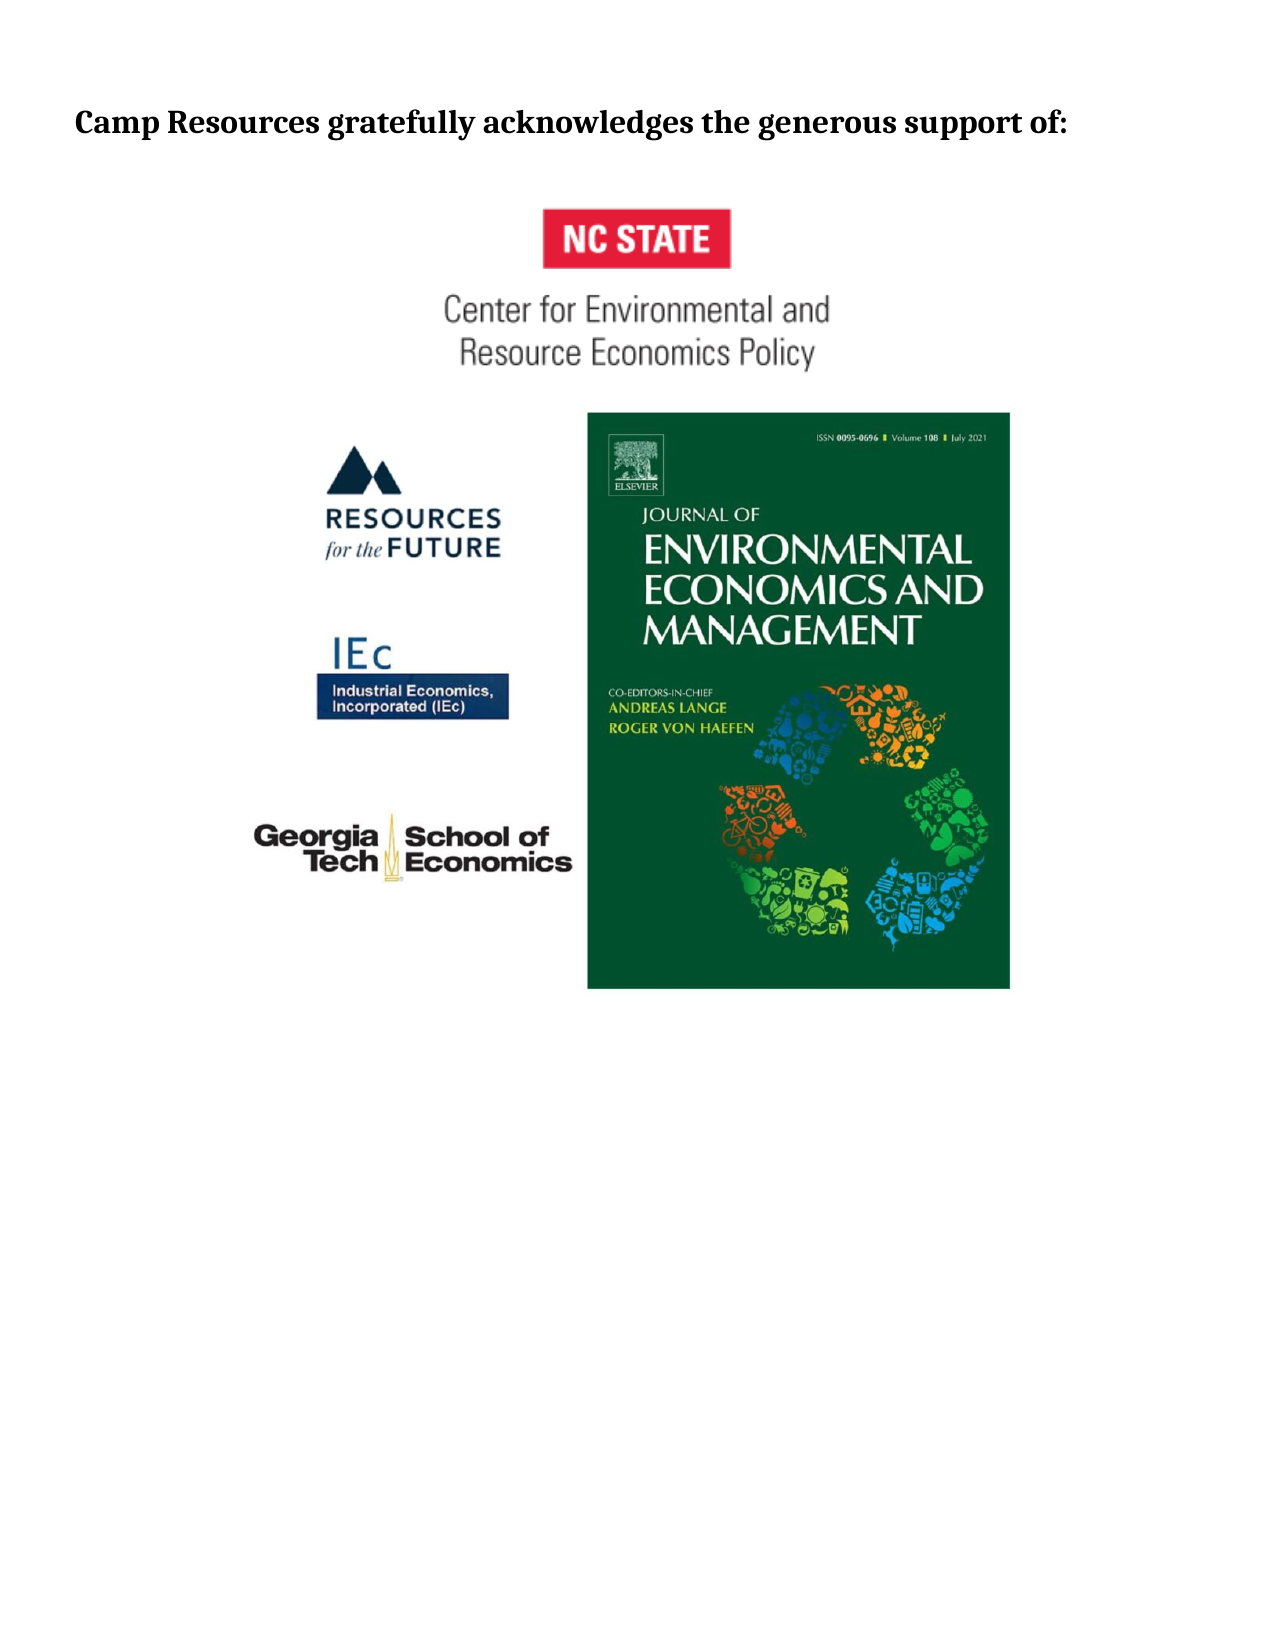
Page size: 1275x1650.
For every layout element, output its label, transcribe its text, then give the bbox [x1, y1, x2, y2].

text Camp Resources gratefully acknowledges the generous support of: [75, 104, 1200, 142]
picture [236, 171, 1039, 1010]
